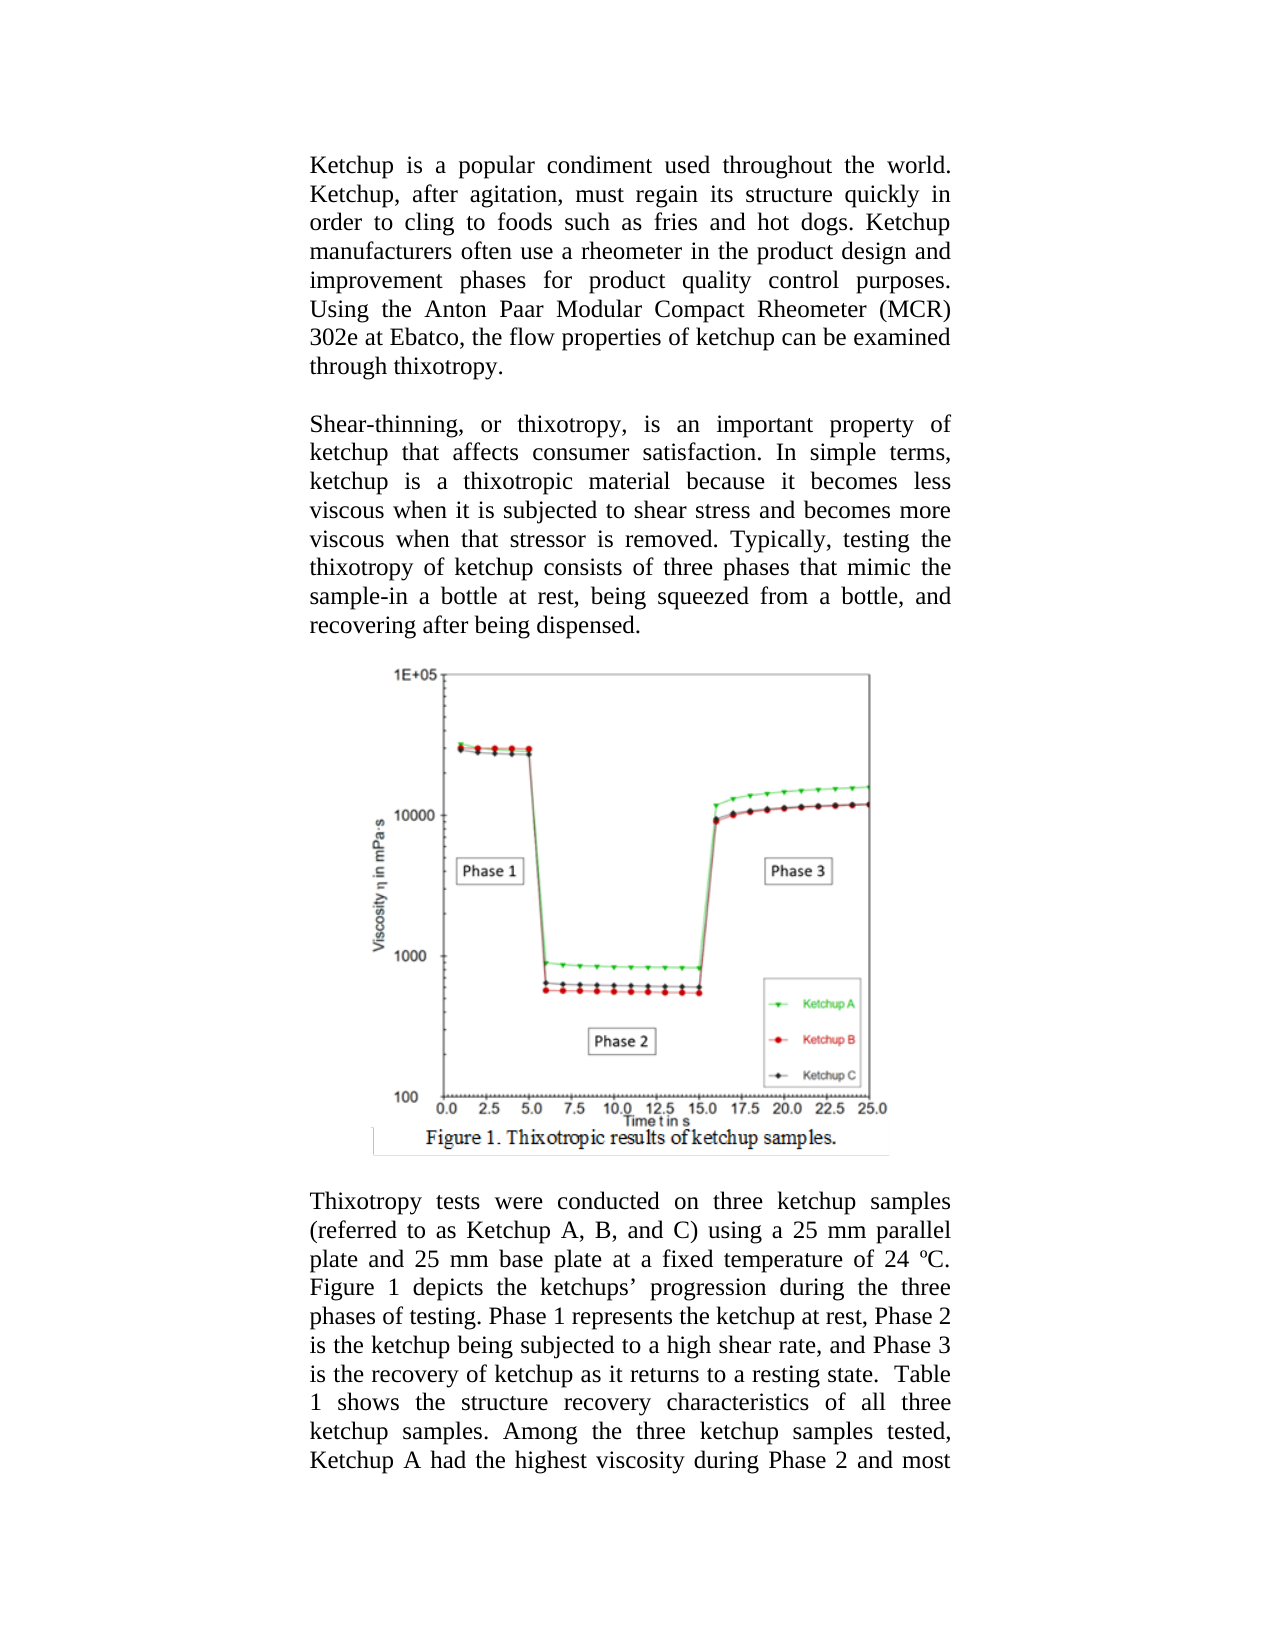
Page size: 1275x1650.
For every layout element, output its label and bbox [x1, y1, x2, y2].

table_header [150, 150, 1125, 1474]
picture [370, 667, 891, 1158]
